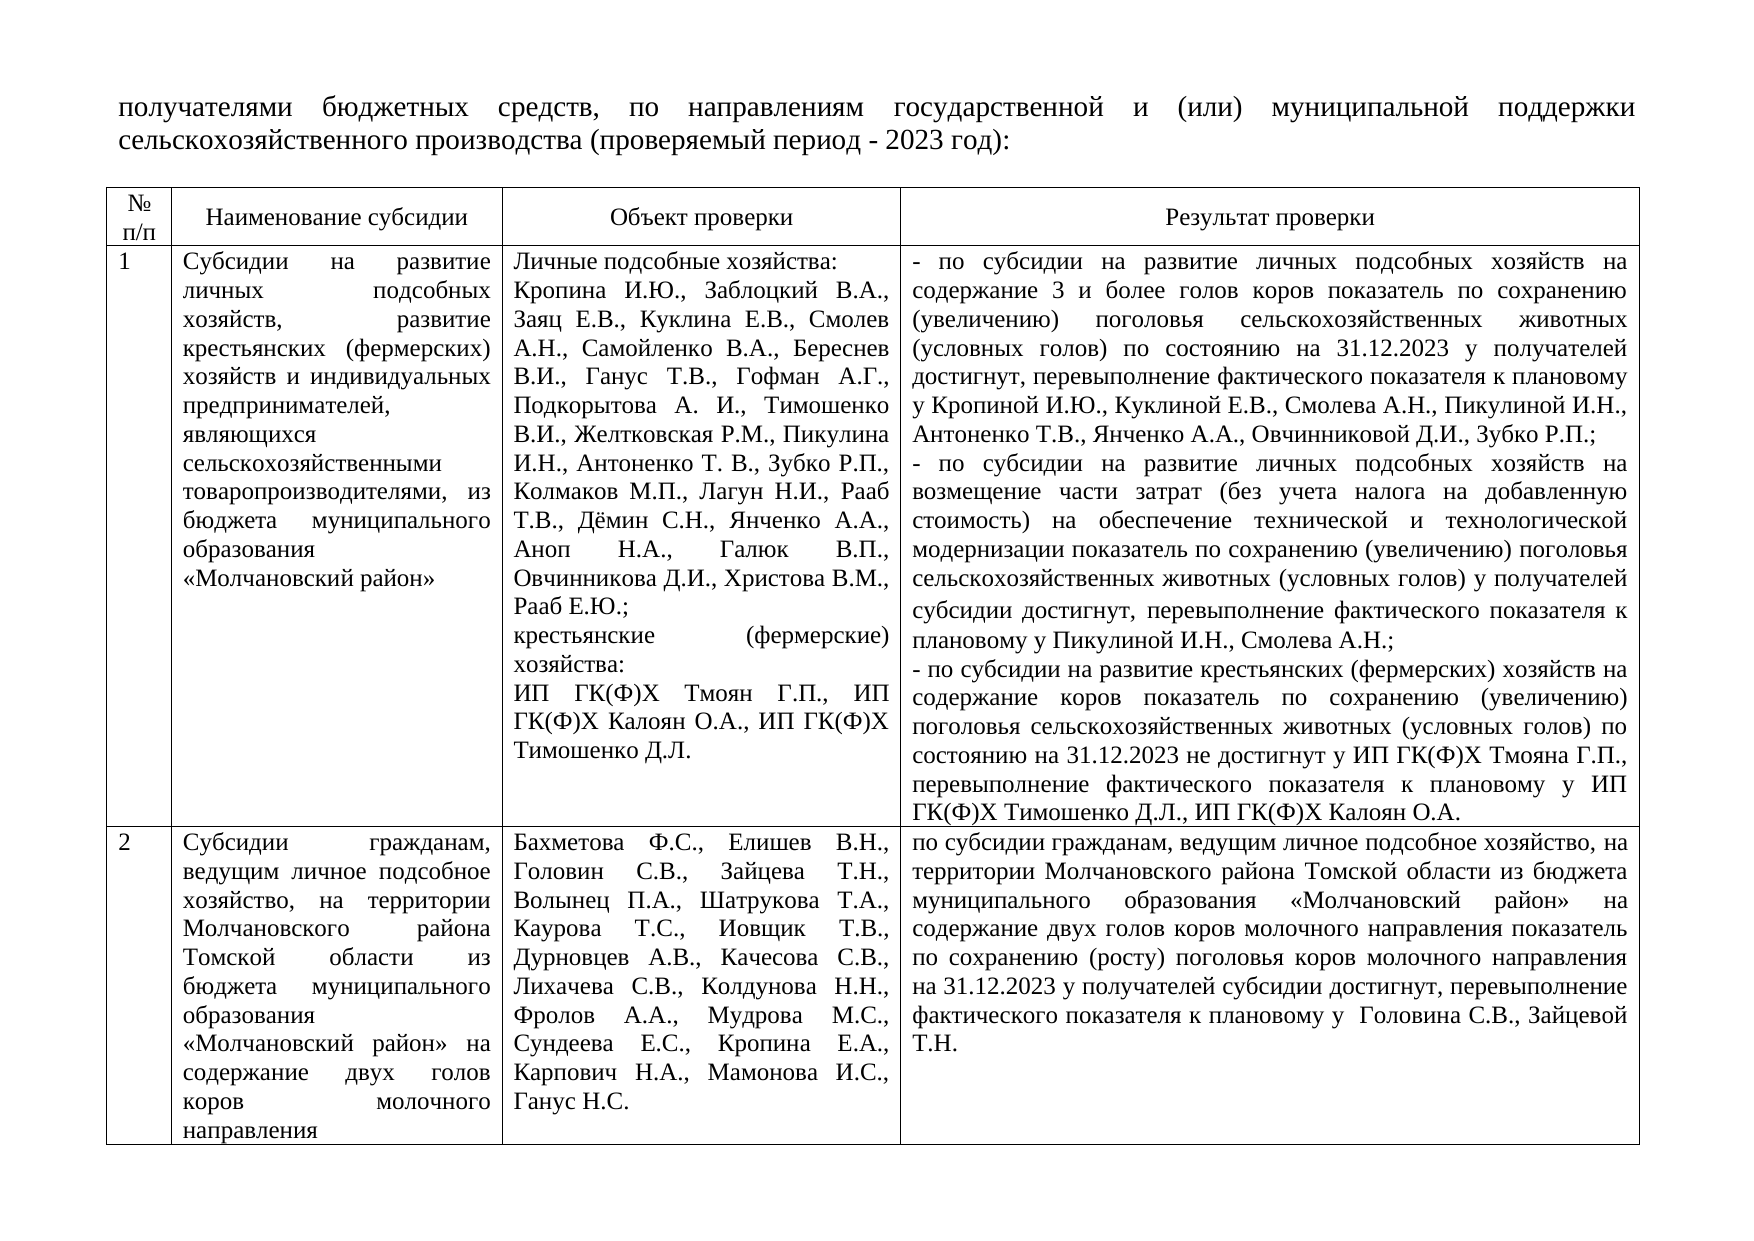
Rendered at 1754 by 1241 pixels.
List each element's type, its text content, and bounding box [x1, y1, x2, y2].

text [118, 89, 1636, 156]
table_header Наименование субсидии [172, 188, 502, 245]
table_header № п/п [107, 188, 171, 245]
table_header Объект проверки [503, 188, 900, 245]
table_cell 2 [107, 827, 171, 1143]
table_cell Личные подсобные хозяйства: Кропина И.Ю., Заблоцкий В.А., Заяц Е.В., Куклина Е.В., Смолев А.Н., Самойленко В.А., Береснев В.И., Ганус Т.В., Гофман А.Г., Подкорытова А. И., Тимошенко В.И., Желтковская Р.М., Пикулина И.Н., Антоненко Т. В., Зубко Р.П., Колмаков М.П., Лагун Н.И., Рааб Т.В., Дёмин С.Н., Янченко А.А., Аноп Н.А., Галюк В.П., Овчинникова Д.И., Христова В.М., Рааб Е.Ю.; крестьянские (фермерские) хозяйства: ИП ГК(Ф)Х Тмоян Г.П., ИП ГК(Ф)Х Калоян О.А., ИП ГК(Ф)Х Тимошенко Д.Л. [503, 246, 900, 826]
table_cell Субсидии гражданам, ведущим личное подсобное хозяйство, на территории Молчановского района Томской области из бюджета муниципального образования «Молчановский район» на содержание двух голов коров молочного направления [172, 827, 502, 1143]
table_cell по субсидии гражданам, ведущим личное подсобное хозяйство, на территории Молчановского района Томской области из бюджета муниципального образования «Молчановский район» на содержание двух голов коров молочного направления показатель по сохранению (росту) поголовья коров молочного направления на 31.12.2023 у получателей субсидии достигнут, перевыполнение фактического показателя к плановому у Головина С.В., Зайцевой Т.Н. [901, 827, 1639, 1143]
table_header Результат проверки [901, 188, 1639, 245]
table_cell 1 [107, 246, 171, 826]
table_cell - по субсидии на развитие личных подсобных хозяйств на содержание 3 и более голов коров показатель по сохранению (увеличению) поголовья сельскохозяйственных животных (условных голов) по состоянию на 31.12.2023 у получателей достигнут, перевыполнение фактического показателя к плановому у Кропиной И.Ю., Куклиной Е.В., Смолева А.Н., Пикулиной И.Н., Антоненко Т.В., Янченко А.А., Овчинниковой Д.И., Зубко Р.П.; - по субсидии на развитие личных подсобных хозяйств на возмещение части затрат (без учета налога на добавленную стоимость) на обеспечение технической и технологической модернизации показатель по сохранению (увеличению) поголовья сельскохозяйственных животных (условных голов) у получателей субсидии достигнут, перевыполнение фактического показателя к плановому у Пикулиной И.Н., Смолева А.Н.; - по субсидии на развитие крестьянских (фермерских) хозяйств на содержание коров показатель по сохранению (увеличению) поголовья сельскохозяйственных животных (условных голов) по состоянию на 31.12.2023 не достигнут у ИП ГК(Ф)Х Тмояна Г.П., перевыполнение фактического показателя к плановому у ИП ГК(Ф)Х Тимошенко Д.Л., ИП ГК(Ф)Х Калоян О.А. [901, 246, 1639, 826]
table_cell Бахметова Ф.С., Елишев В.Н., Головин С.В., Зайцева Т.Н., Волынец П.А., Шатрукова Т.А., Каурова Т.С., Иовщик Т.В., Дурновцев А.В., Качесова С.В., Лихачева С.В., Колдунова Н.Н., Фролов А.А., Мудрова М.С., Сундеева Е.С., Кропина Е.А., Карпович Н.А., Мамонова И.С., Ганус Н.С. [503, 827, 900, 1143]
table_cell Субсидии на развитие личных подсобных хозяйств, развитие крестьянских (фермерских) хозяйств и индивидуальных предпринимателей, являющихся сельскохозяйственными товаропроизводителями, из бюджета муниципального образования «Молчановский район» [172, 246, 502, 826]
